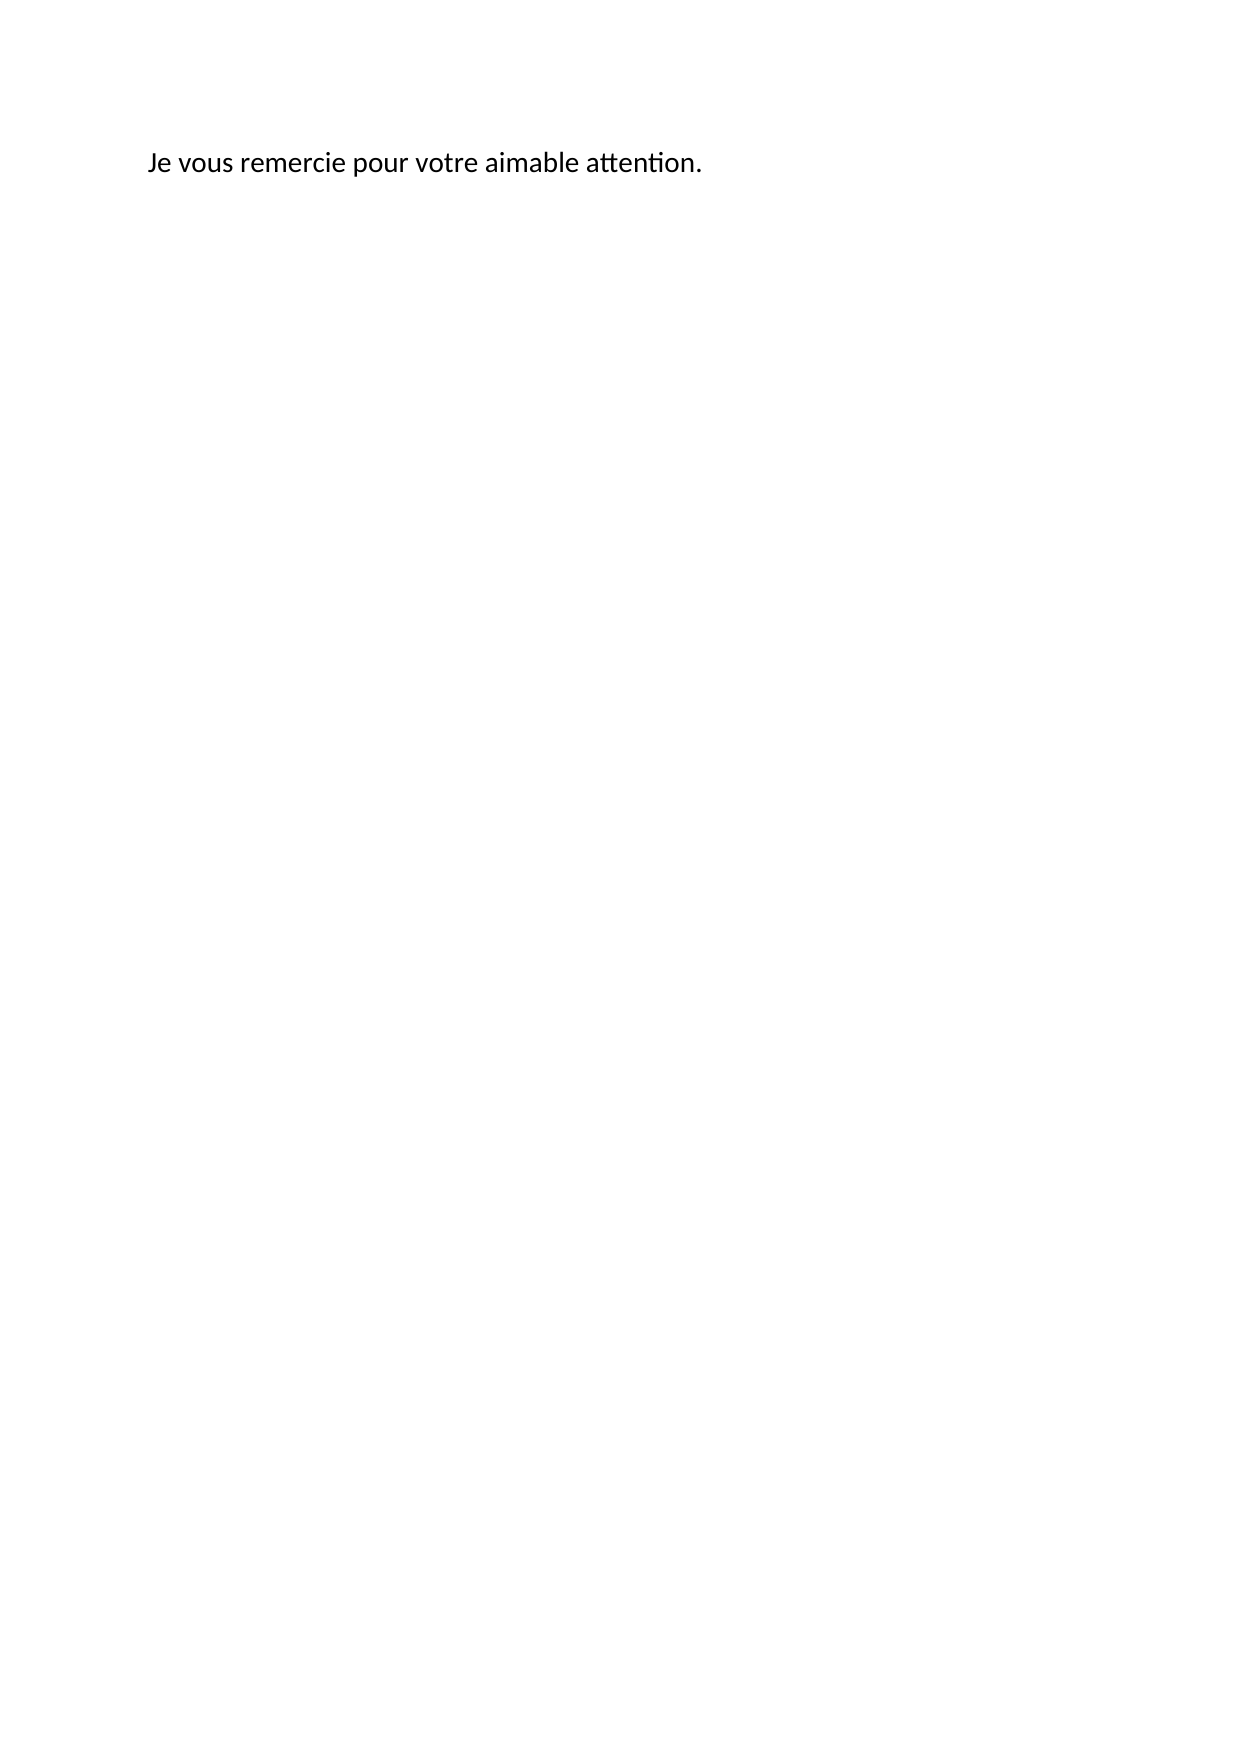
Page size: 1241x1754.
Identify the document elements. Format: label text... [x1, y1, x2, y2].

text Je vous remercie pour votre aimable attention. [148, 144, 1093, 180]
